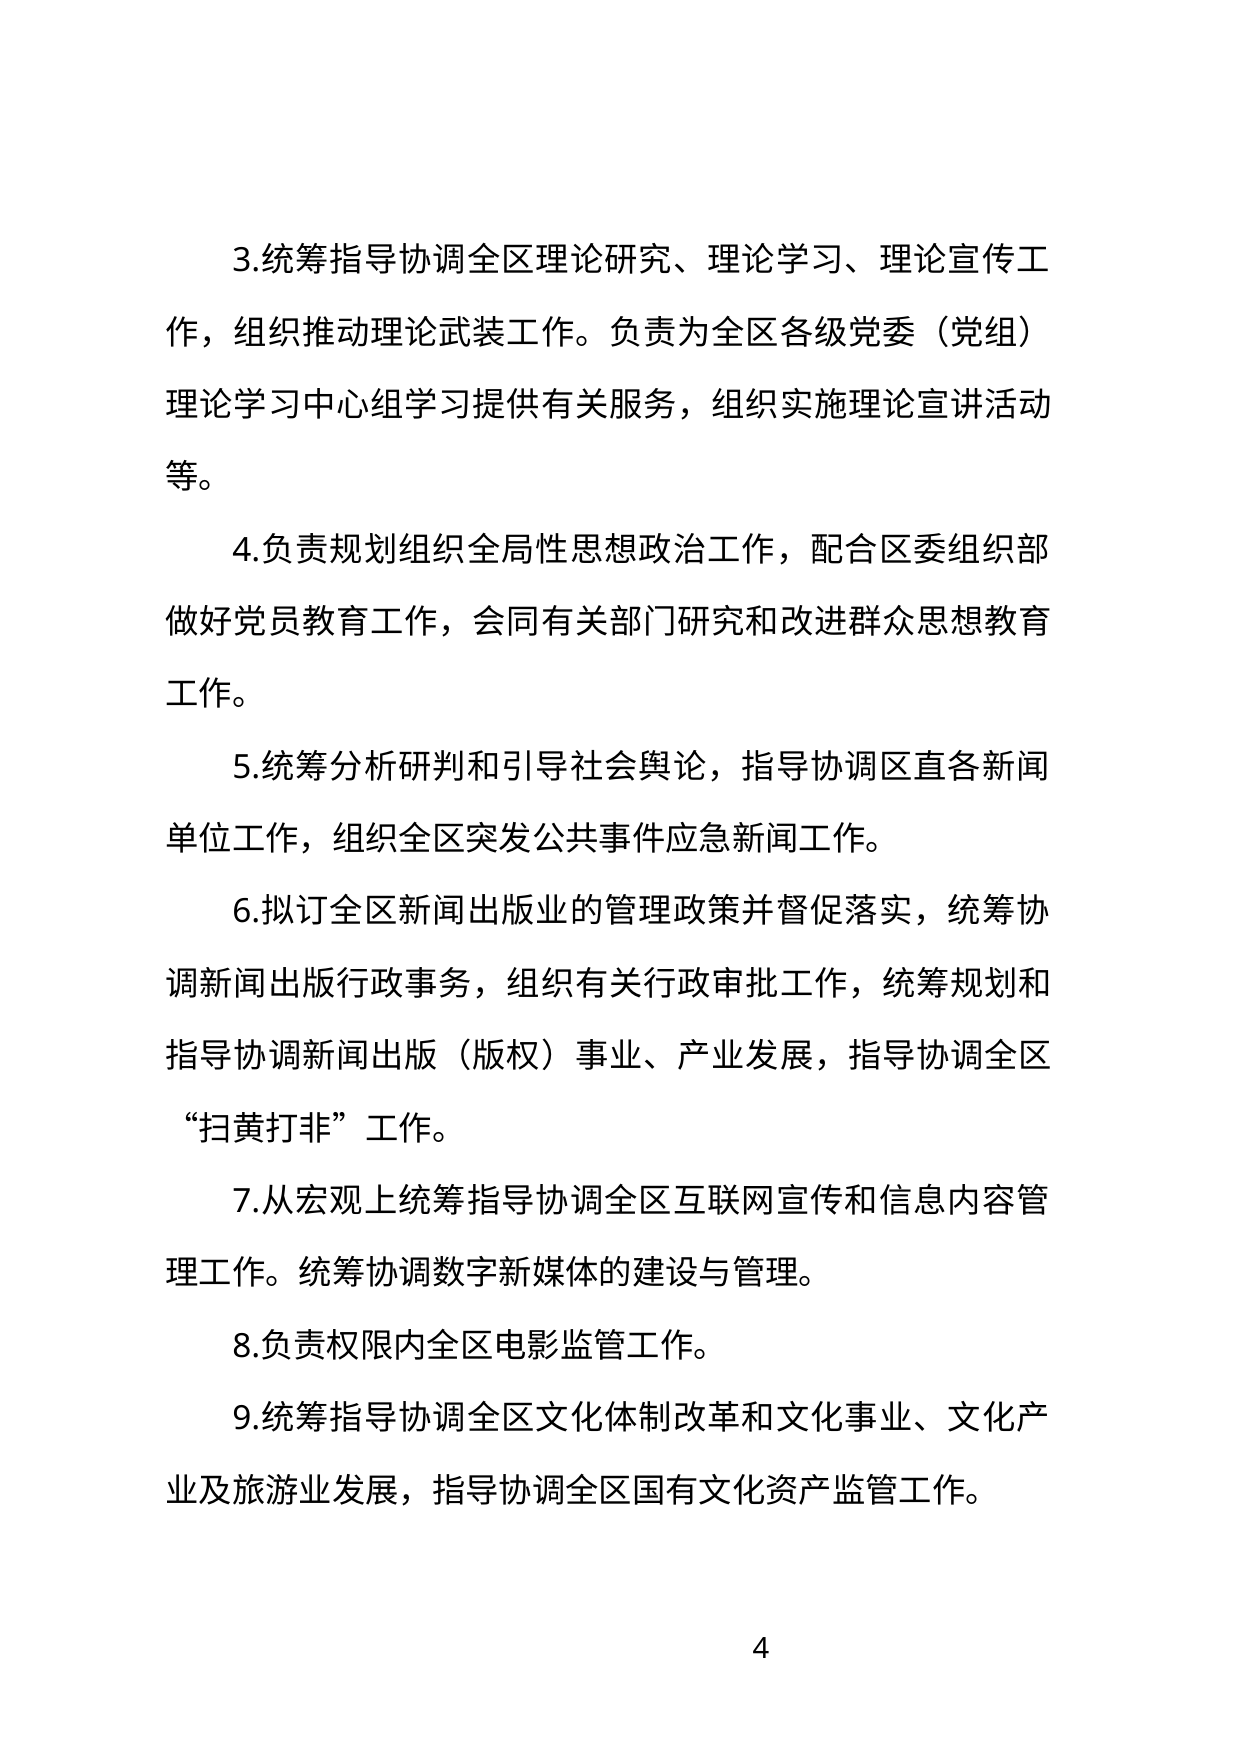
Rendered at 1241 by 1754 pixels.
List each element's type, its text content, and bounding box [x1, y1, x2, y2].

list 6.拟订全区新闻出版业的管理政策并督促落实，统筹协调新闻出版行政事务，组织有关行政审批工作，统筹规划和指导协调新闻出版（版权）事业、产业发展，指导协调全区“扫黄打非”工作。 [165, 884, 1053, 1149]
list 5.统筹分析研判和引导社会舆论，指导协调区直各新闻单位工作，组织全区突发公共事件应急新闻工作。 [165, 739, 1053, 860]
list 3.统筹指导协调全区理论研究、理论学习、理论宣传工作，组织推动理论武装工作。负责为全区各级党委（党组）理论学习中心组学习提供有关服务，组织实施理论宣讲活动等。 [165, 233, 1053, 498]
list 4.负责规划组织全局性思想政治工作，配合区委组织部做好党员教育工作，会同有关部门研究和改进群众思想教育工作。 [165, 522, 1053, 715]
list 7.从宏观上统筹指导协调全区互联网宣传和信息内容管理工作。统筹协调数字新媒体的建设与管理。 [165, 1173, 1053, 1294]
list 8.负责权限内全区电影监管工作。 [165, 1318, 1053, 1367]
list 9.统筹指导协调全区文化体制改革和文化事业、文化产业及旅游业发展，指导协调全区国有文化资产监管工作。 [165, 1391, 1053, 1512]
